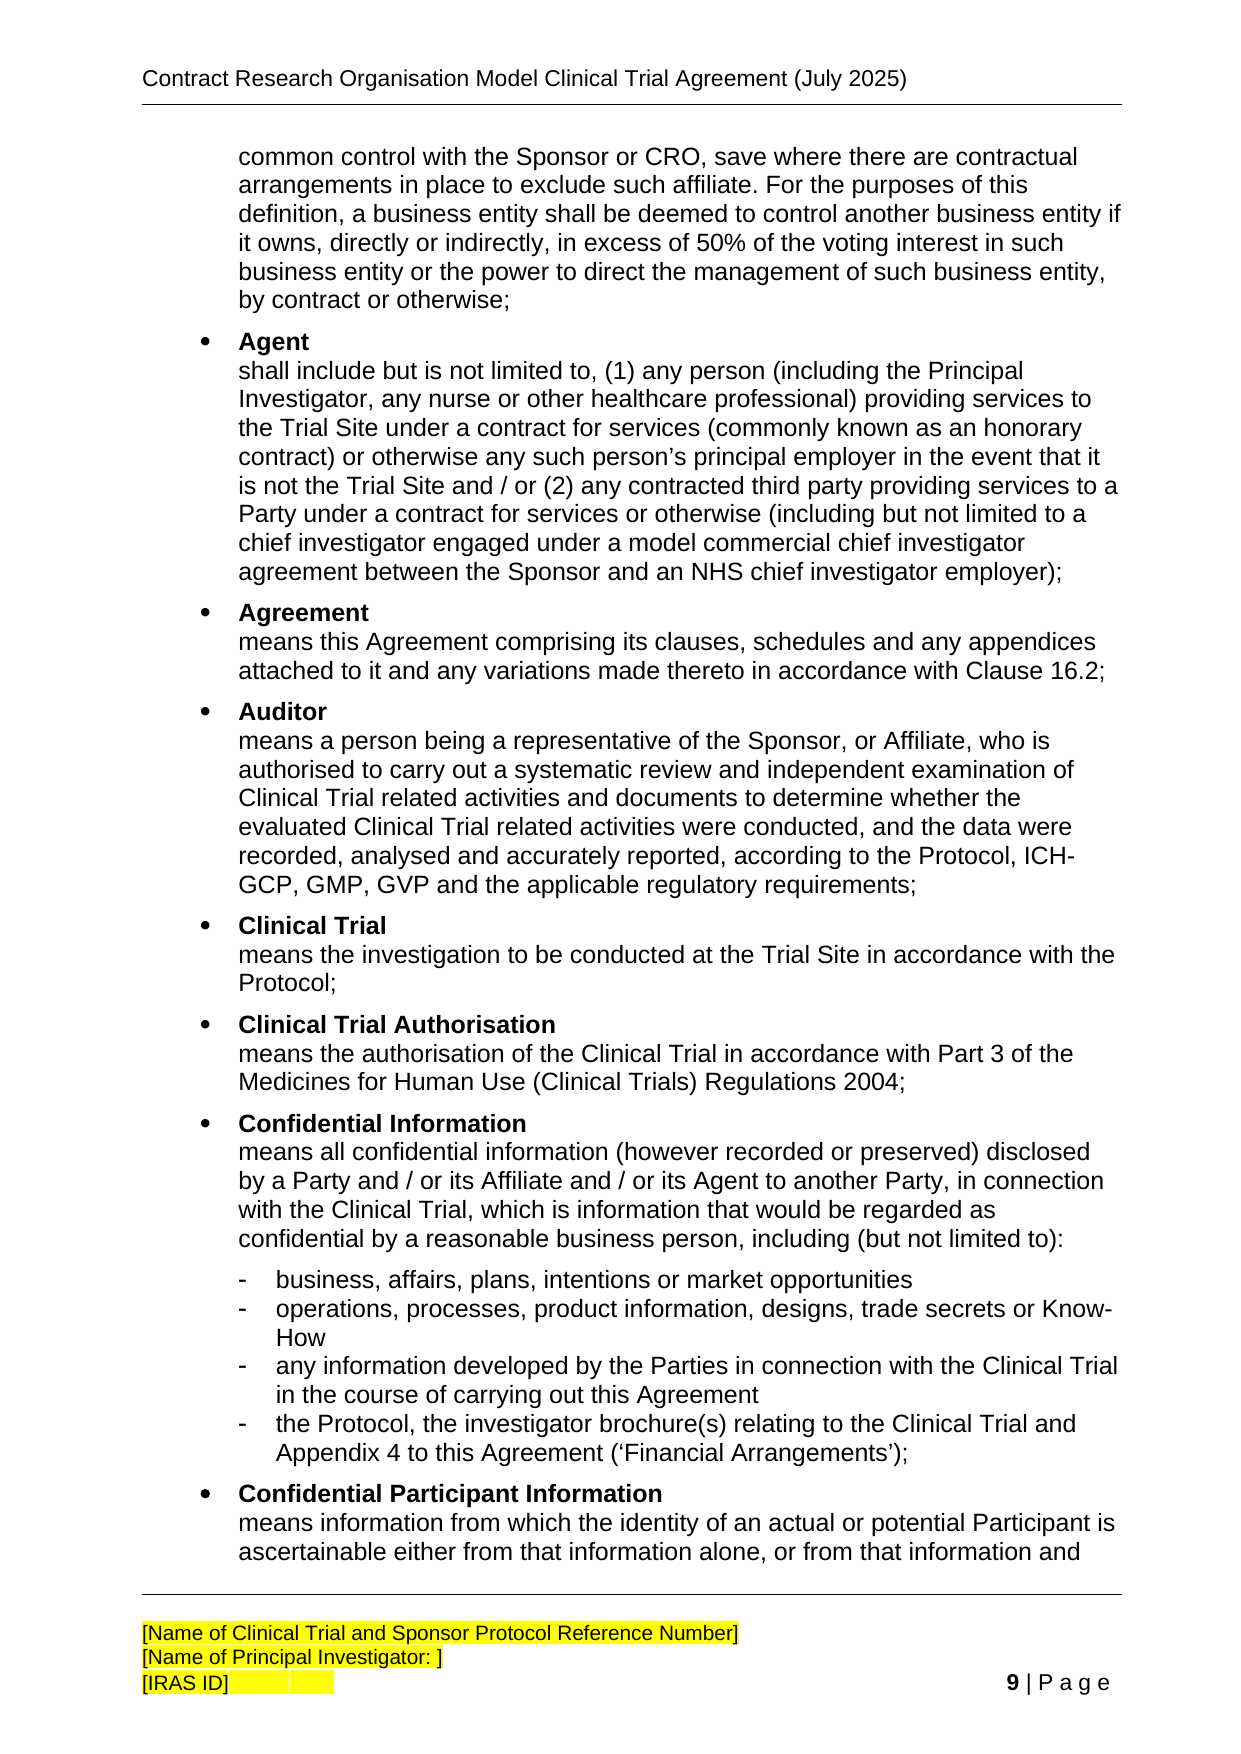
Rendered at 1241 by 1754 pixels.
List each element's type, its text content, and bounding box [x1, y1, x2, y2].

text operations, processes, product information, designs, trade secrets or Know-How [238, 1294, 1122, 1351]
text Auditor means a person being a representative of the Sponsor, or Affiliate, who is authorised to carry out a systematic review and independent examination of Clinical Trial related activities and documents to determine whether the evaluated Clinical Trial related activities were conducted, and the data were recorded, analysed and accurately reported, according to the Protocol, ICH-GCP, GMP, GVP and the applicable regulatory requirements; [201, 697, 1122, 898]
text any information developed by the Parties in connection with the Clinical Trial in the course of carrying out this Agreement [238, 1351, 1122, 1409]
text Confidential Participant Information [201, 1479, 1122, 1508]
text Agreement means this Agreement comprising its clauses, schedules and any appendices attached to it and any variations made thereto in accordance with Clause 16.2; [201, 598, 1122, 684]
text Clinical Trial Authorisation means the authorisation of the Clinical Trial in accordance with Part 3 of the Medicines for Human Use (Clinical Trials) Regulations 2004; [201, 1010, 1122, 1096]
text the Protocol, the investigator brochure(s) relating to the Clinical Trial and Appendix 4 to this Agreement (‘Financial Arrangements’); [238, 1409, 1122, 1467]
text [201, 142, 1122, 314]
text business, affairs, plans, intentions or market opportunities [238, 1265, 1122, 1294]
text Clinical Trial means the investigation to be conducted at the Trial Site in accordance with the Protocol; [201, 911, 1122, 997]
text Confidential Information means all confidential information (however recorded or preserved) disclosed by a Party and / or its Affiliate and / or its Agent to another Party, in connection with the Clinical Trial, which is information that would be regarded as confidential by a reasonable business person, including (but not limited to): [201, 1108, 1122, 1252]
text Agent shall include but is not limited to, (1) any person (including the Principal Investigator, any nurse or other healthcare professional) providing services to the Trial Site under a contract for services (commonly known as an honorary contract) or otherwise any such person’s principal employer in the event that it is not the Trial Site and / or (2) any contracted third party providing services to a Party under a contract for services or otherwise (including but not limited to a chief investigator engaged under a model commercial chief investigator agreement between the Sponsor and an NHS chief investigator employer); [201, 327, 1122, 586]
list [238, 1508, 1122, 1565]
